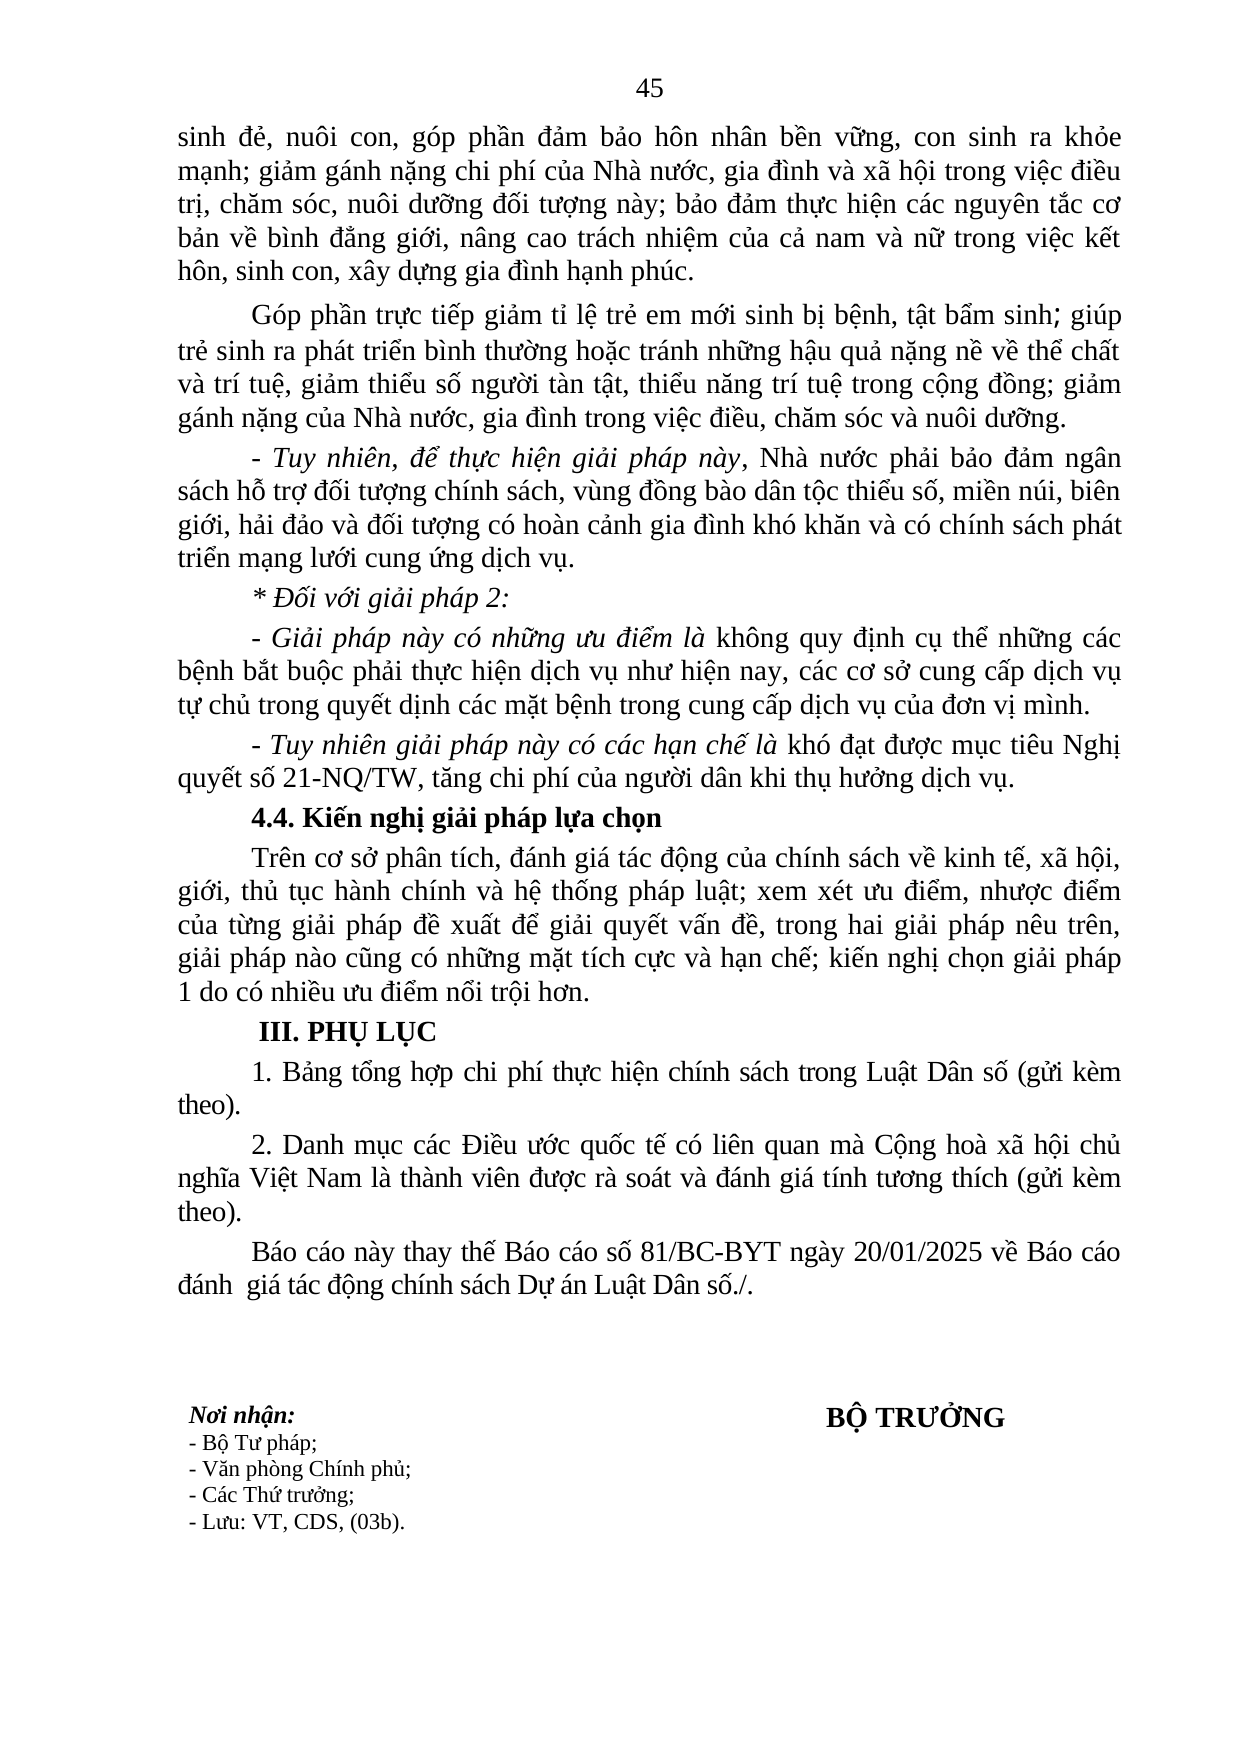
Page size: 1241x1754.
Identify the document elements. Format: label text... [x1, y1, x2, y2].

text - Giải pháp này có những ưu điểm là không quy định cụ thể những các bệnh bắt buộc phải thực hiện dịch vụ như hiện nay, các cơ sở cung cấp dịch vụ tự chủ trong quyết dịnh các mặt bệnh trong cung cấp dịch vụ của đơn vị mình. [176, 619, 1125, 721]
text * Đối với giải pháp 2: [176, 579, 1125, 614]
text 2. Danh mục các Điều ước quốc tế có liên quan mà Cộng hoà xã hội chủ nghĩa Việt Nam là thành viên được rà soát và đánh giá tính tương thích (gửi kèm theo). [176, 1126, 1125, 1228]
text 4.4. Kiến nghị giải pháp lựa chọn [176, 799, 1125, 834]
text - Tuy nhiên giải pháp này có các hạn chế là khó đạt được mục tiêu Nghị quyết số 21-NQ/TW, tăng chi phí của người dân khi thụ hưởng dịch vụ. [176, 726, 1125, 794]
text - Tuy nhiên, để thực hiện giải pháp này, Nhà nước phải bảo đảm ngân sách hỗ trợ đối tượng chính sách, vùng đồng bào dân tộc thiểu số, miền núi, biên giới, hải đảo và đối tượng có hoàn cảnh gia đình khó khăn và có chính sách phát triển mạng lưới cung ứng dịch vụ. [176, 439, 1125, 574]
text Báo cáo này thay thế Báo cáo số 81/BC-BYT ngày 20/01/2025 về Báo cáo đánh giá tác động chính sách Dự án Luật Dân số./. [176, 1233, 1125, 1367]
text III. PHỤ LỤC [176, 1013, 1125, 1047]
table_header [177, 1400, 709, 1635]
text 1. Bảng tổng hợp chi phí thực hiện chính sách trong Luật Dân số (gửi kèm theo). [176, 1053, 1125, 1121]
text Góp phần trực tiếp giảm tỉ lệ trẻ em mới sinh bị bệnh, tật bẩm sinh; giúp trẻ sinh ra phát triển bình thường hoặc tránh những hậu quả nặng nề về thể chất và trí tuệ, giảm thiểu số người tàn tật, thiểu năng trí tuệ trong cộng đồng; giảm gánh nặng của Nhà nước, gia đình trong việc điều, chăm sóc và nuôi dưỡng. [176, 292, 1125, 433]
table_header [709, 1400, 1122, 1635]
text Trên cơ sở phân tích, đánh giá tác động của chính sách về kinh tế, xã hội, giới, thủ tục hành chính và hệ thống pháp luật; xem xét ưu điểm, nhược điểm của từng giải pháp đề xuất để giải quyết vấn đề, trong hai giải pháp nêu trên, giải pháp nào cũng có những mặt tích cực và hạn chế; kiến nghị chọn giải pháp 1 do có nhiều ưu điểm nổi trội hơn. [176, 839, 1125, 1008]
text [176, 118, 1125, 287]
